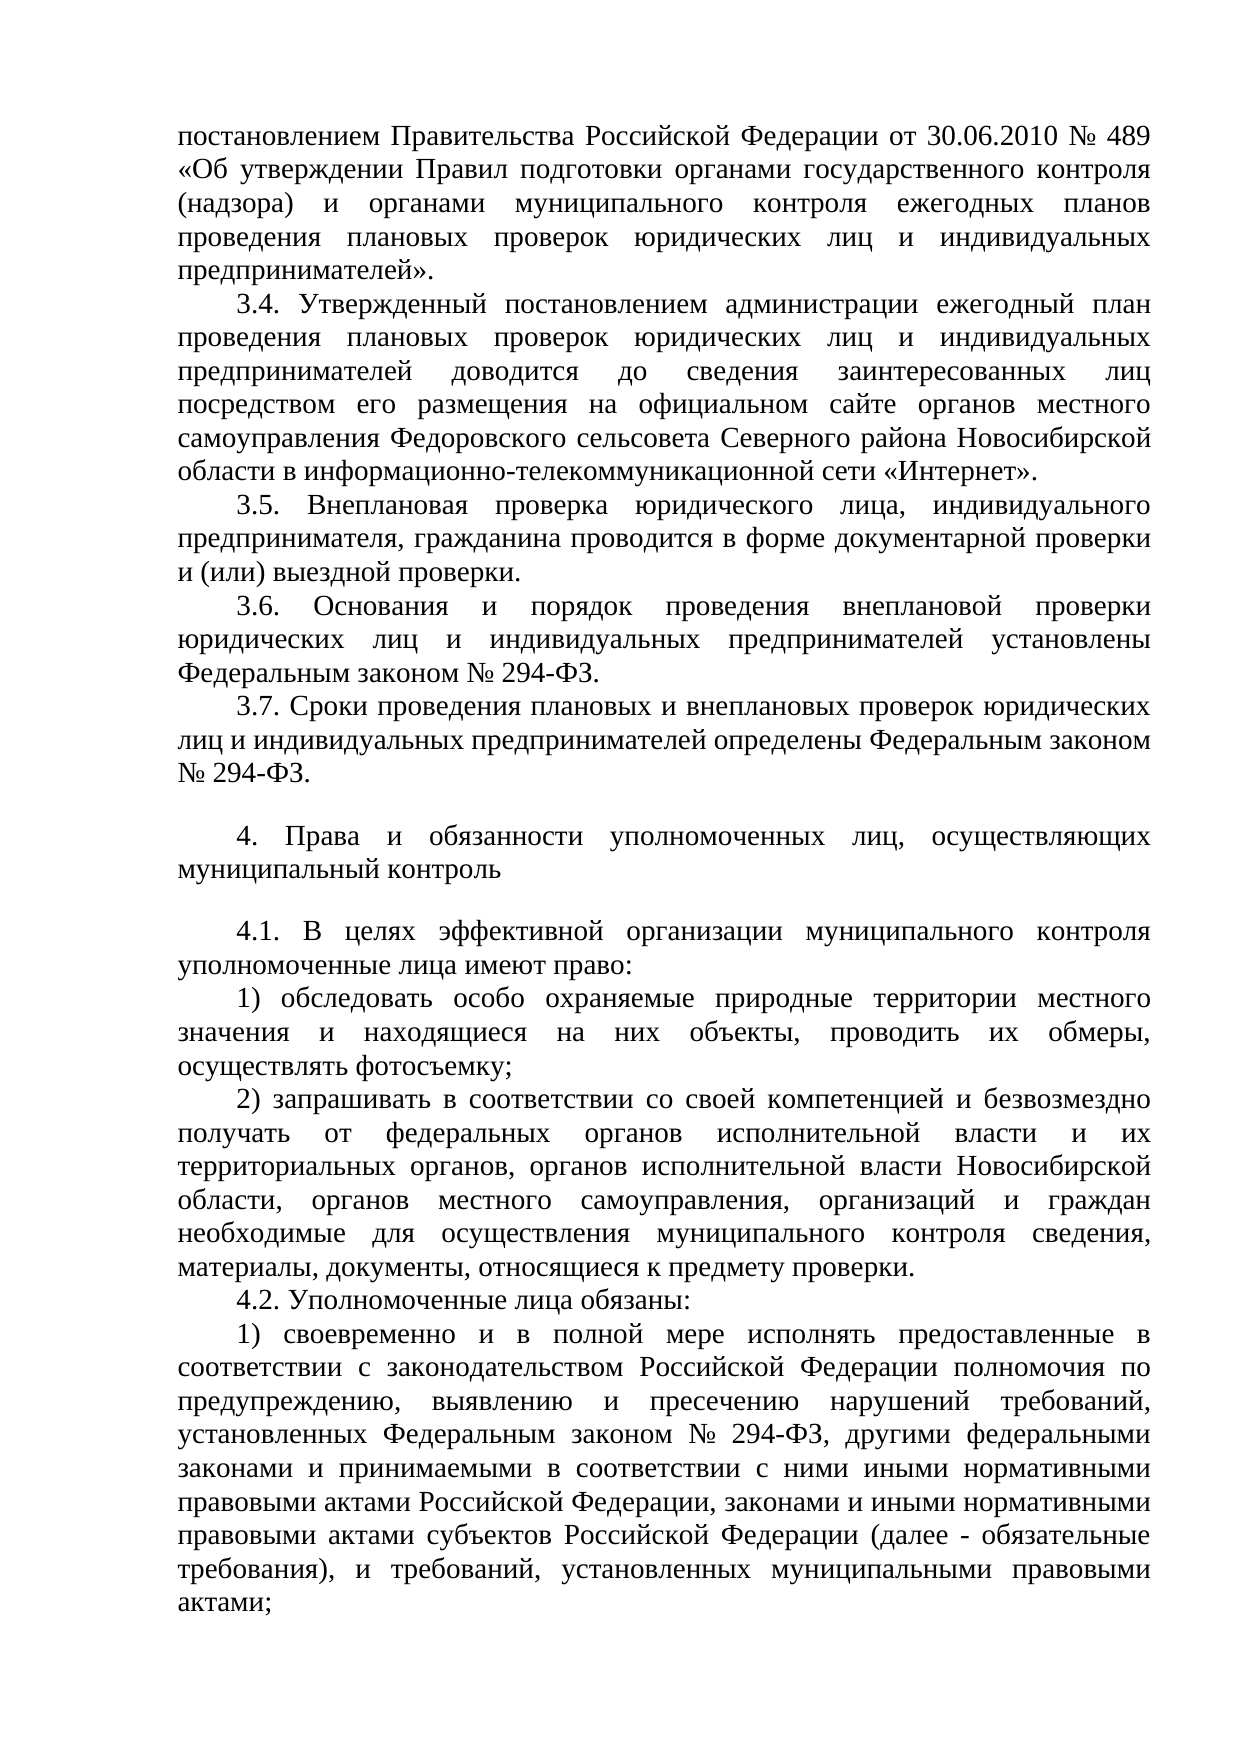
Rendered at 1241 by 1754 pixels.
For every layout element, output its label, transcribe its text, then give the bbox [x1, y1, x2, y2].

text 4.1. В целях эффективной организации муниципального контроля уполномоченные лица имеют право: [177, 913, 1152, 981]
text 4. Права и обязанности уполномоченных лиц, осуществляющих муниципальный контроль [177, 818, 1152, 885]
text 2) запрашивать в соответствии со своей компетенцией и безвозмездно получать от федеральных органов исполнительной власти и их территориальных органов, органов исполнительной власти Новосибирской области, органов местного самоуправления, организаций и граждан необходимые для осуществления муниципального контроля сведения, материалы, документы, относящиеся к предмету проверки. [177, 1081, 1152, 1282]
text 1) своевременно и в полной мере исполнять предоставленные в соответствии с законодательством Российской Федерации полномочия по предупреждению, выявлению и пресечению нарушений требований, установленных Федеральным законом № 294-ФЗ, другими федеральными законами и принимаемыми в соответствии с ними иными нормативными правовыми актами Российской Федерации, законами и иными нормативными правовыми актами субъектов Российской Федерации (далее - обязательные требования), и требований, установленных муниципальными правовыми актами; [177, 1316, 1152, 1618]
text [177, 118, 1152, 286]
text 3.4. Утвержденный постановлением администрации ежегодный план проведения плановых проверок юридических лиц и индивидуальных предпринимателей доводится до сведения заинтересованных лиц посредством его размещения на официальном сайте органов местного самоуправления Федоровского сельсовета Северного района Новосибирской области в информационно-телекоммуникационной сети «Интернет». [177, 286, 1152, 487]
text 3.5. Внеплановая проверка юридического лица, индивидуального предпринимателя, гражданина проводится в форме документарной проверки и (или) выездной проверки. [177, 487, 1152, 588]
text 3.6. Основания и порядок проведения внеплановой проверки юридических лиц и индивидуальных предпринимателей установлены Федеральным законом № 294-ФЗ. [177, 588, 1152, 688]
text 1) обследовать особо охраняемые природные территории местного значения и находящиеся на них объекты, проводить их обмеры, осуществлять фотосъемку; [177, 981, 1152, 1081]
text 3.7. Сроки проведения плановых и внеплановых проверок юридических лиц и индивидуальных предпринимателей определены Федеральным законом № 294-ФЗ. [177, 688, 1152, 789]
text 4.2. Уполномоченные лица обязаны: [177, 1282, 1152, 1316]
